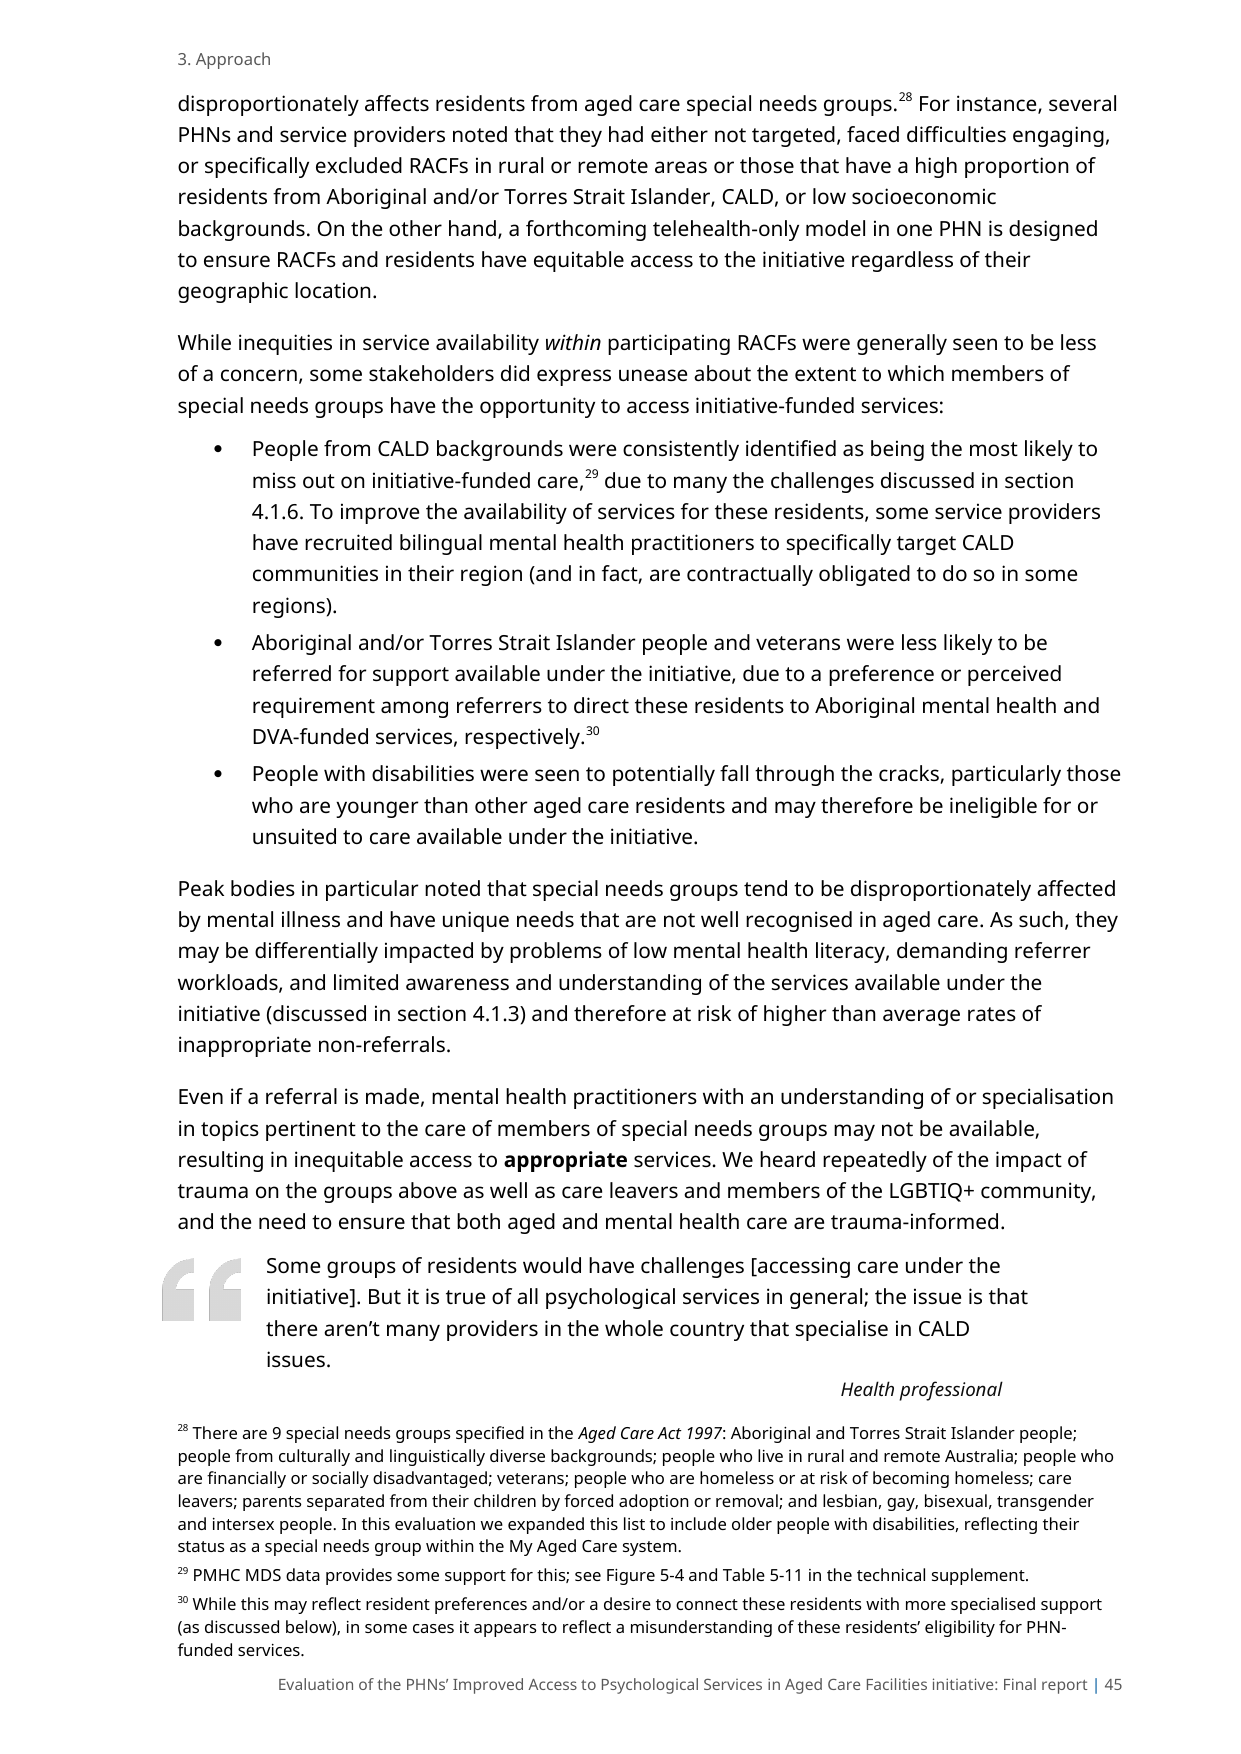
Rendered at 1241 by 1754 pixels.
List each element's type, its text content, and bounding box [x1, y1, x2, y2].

text Peak bodies in particular noted that special needs groups tend to be disproportionately affected by mental illness and have unique needs that are not well recognised in aged care. As such, they may be differentially impacted by problems of low mental health literacy, demanding referrer workloads, and limited awareness and understanding of the services available under the initiative (discussed in section 4.1.3) and therefore at risk of higher than average rates of inappropriate non-referrals. [177, 874, 1122, 1059]
text People from CALD backgrounds were consistently identified as being the most likely to miss out on initiative-funded care, due to many the challenges discussed in section 4.1.6. To improve the availability of services for these residents, some service providers have recruited bilingual mental health practitioners to specifically target CALD communities in their region (and in fact, are contractually obligated to do so in some regions). [214, 434, 1122, 619]
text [177, 89, 1122, 304]
text Some groups of residents would have challenges [accessing care under the initiative]. But it is true of all psychological services in general; the issue is that there aren’t many providers in the whole country that specialise in CALD issues. [266, 1251, 1033, 1373]
text People with disabilities were seen to potentially fall through the cracks, particularly those who are younger than other aged care residents and may therefore be ineligible for or unsuited to care available under the initiative. [214, 759, 1122, 850]
text Even if a referral is made, mental health practitioners with an understanding of or specialisation in topics pertinent to the care of members of special needs groups may not be available, resulting in inequitable access to appropriate services. We heard repeatedly of the impact of trauma on the groups above as well as care leavers and members of the LGBTIQ+ community, and the need to ensure that both aged and mental health care are trauma-informed. [177, 1082, 1122, 1236]
picture [127, 1214, 277, 1365]
text Aboriginal and/or Torres Strait Islander people and veterans were less likely to be referred for support available under the initiative, due to a preference or perceived requirement among referrers to direct these residents to Aboriginal mental health and DVA-funded services, respectively. [214, 628, 1122, 750]
text Health professional [266, 1376, 1004, 1402]
text While inequities in service availability within participating RACFs were generally seen to be less of a concern, some stakeholders did express unease about the extent to which members of special needs groups have the opportunity to access initiative-funded services: [177, 328, 1122, 419]
